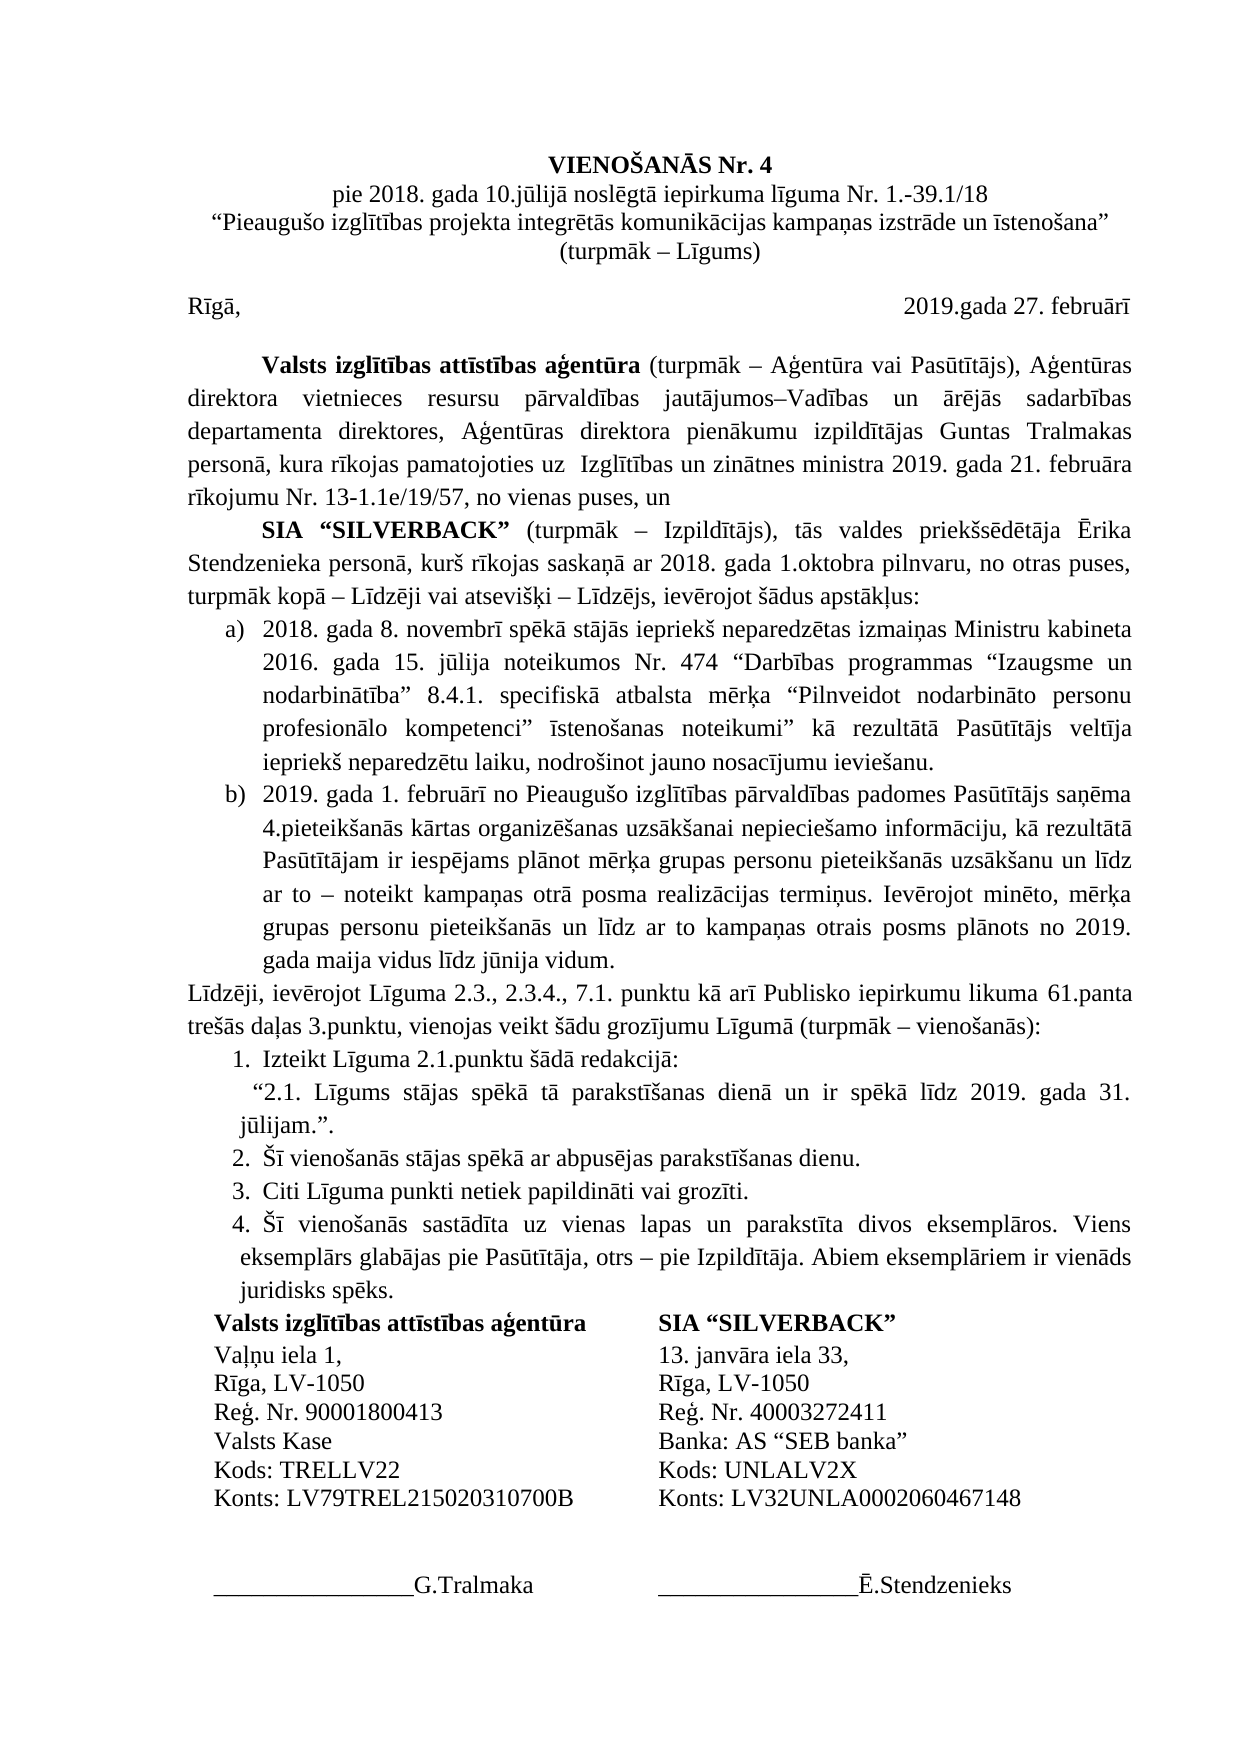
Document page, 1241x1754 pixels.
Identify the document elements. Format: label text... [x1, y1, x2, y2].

table_cell Vaļņu iela 1, Rīga, LV-1050 [202, 1340, 647, 1397]
list Citi Līguma punkti netiek papildināti vai grozīti. [232, 1176, 1132, 1204]
text pie 2018. gada 10.jūlijā noslēgtā iepirkuma līguma Nr. 1.-39.1/18 [187, 179, 1132, 207]
text Līdzēji, ievērojot Līguma 2.3., 2.3.4., 7.1. punktu kā arī Publisko iepirkumu likuma 61.panta trešās daļas 3.punktu, vienojas veikt šādu grozījumu Līgumā (turpmāk – vienošanās): [187, 978, 1132, 1039]
list Šī vienošanās stājas spēkā ar abpusējas parakstīšanas dienu. [232, 1143, 1132, 1172]
text “Pieaugušo izglītības projekta integrētās komunikācijas kampaņas izstrāde un īstenošana” (turpmāk – Līgums) [187, 207, 1132, 265]
text Valsts izglītības attīstības aģentūra (turpmāk – Aģentūra vai Pasūtītājs), Aģentūras direktora vietnieces resursu pārvaldības jautājumos–Vadības un ārējās sadarbības departamenta direktores, Aģentūras direktora pienākumu izpildītājas Guntas Tralmakas personā, kura rīkojas pamatojoties uz Izglītības un zinātnes ministra 2019. gada 21. februāra rīkojumu Nr. 13-1.1e/19/57, no vienas puses, un [187, 350, 1132, 511]
text VIENOŠANĀS Nr. 4 [187, 150, 1132, 179]
table_cell Reģ. Nr. 90001800413 Valsts Kase Kods: TRELLV22 Konts: LV79TREL215020310700B ________________G.Tralmaka [202, 1397, 647, 1598]
table_cell Reģ. Nr. 40003272411 Banka: AS “SEB banka” Kods: UNLALV2X Konts: LV32UNLA0002060467148 ________________Ē.Stendzenieks [647, 1397, 1161, 1598]
list Šī vienošanās sastādīta uz vienas lapas un parakstīta divos eksemplāros. Viens eksemplārs glabājas pie Pasūtītāja, otrs – pie Izpildītāja. Abiem eksemplāriem ir vienāds juridisks spēks. [232, 1209, 1132, 1304]
table_cell 13. janvāra iela 33, Rīga, LV-1050 [647, 1340, 1161, 1397]
text Rīgā, 2019.gada 27. februārī [187, 291, 1132, 320]
list 2019. gada 1. februārī no Pieaugušo izglītības pārvaldības padomes Pasūtītājs saņēma 4.pieteikšanās kārtas organizēšanas uzsākšanai nepieciešamo informāciju, kā rezultātā Pasūtītājam ir iespējams plānot mērķa grupas personu pieteikšanās uzsākšanu un līdz ar to – noteikt kampaņas otrā posma realizācijas termiņus. Ievērojot minēto, mērķa grupas personu pieteikšanās un līdz ar to kampaņas otrais posms plānots no 2019. gada maija vidus līdz jūnija vidum. [225, 779, 1132, 973]
list 2018. gada 8. novembrī spēkā stājās iepriekš neparedzētas izmaiņas Ministru kabineta 2016. gada 15. jūlija noteikumos Nr. 474 “Darbības programmas “Izaugsme un nodarbinātība” 8.4.1. specifiskā atbalsta mērķa “Pilnveidot nodarbināto personu profesionālo kompetenci” īstenošanas noteikumi” kā rezultātā Pasūtītājs veltīja iepriekš neparedzētu laiku, nodrošinot jauno nosacījumu ieviešanu. [225, 614, 1132, 775]
table_header SIA “SILVERBACK” [647, 1308, 1161, 1340]
table_header Valsts izglītības attīstības aģentūra [202, 1308, 647, 1340]
text SIA “SILVERBACK” (turpmāk – Izpildītājs), tās valdes priekšsēdētāja Ērika Stendzenieka personā, kurš rīkojas saskaņā ar 2018. gada 1.oktobra pilnvaru, no otras puses, turpmāk kopā – Līdzēji vai atsevišķi – Līdzējs, ievērojot šādus apstākļus: [187, 515, 1132, 610]
list Izteikt Līguma 2.1.punktu šādā redakcijā: [232, 1044, 1132, 1072]
list “2.1. Līgums stājas spēkā tā parakstīšanas dienā un ir spēkā līdz 2019. gada 31. jūlijam.”. [240, 1077, 1132, 1138]
